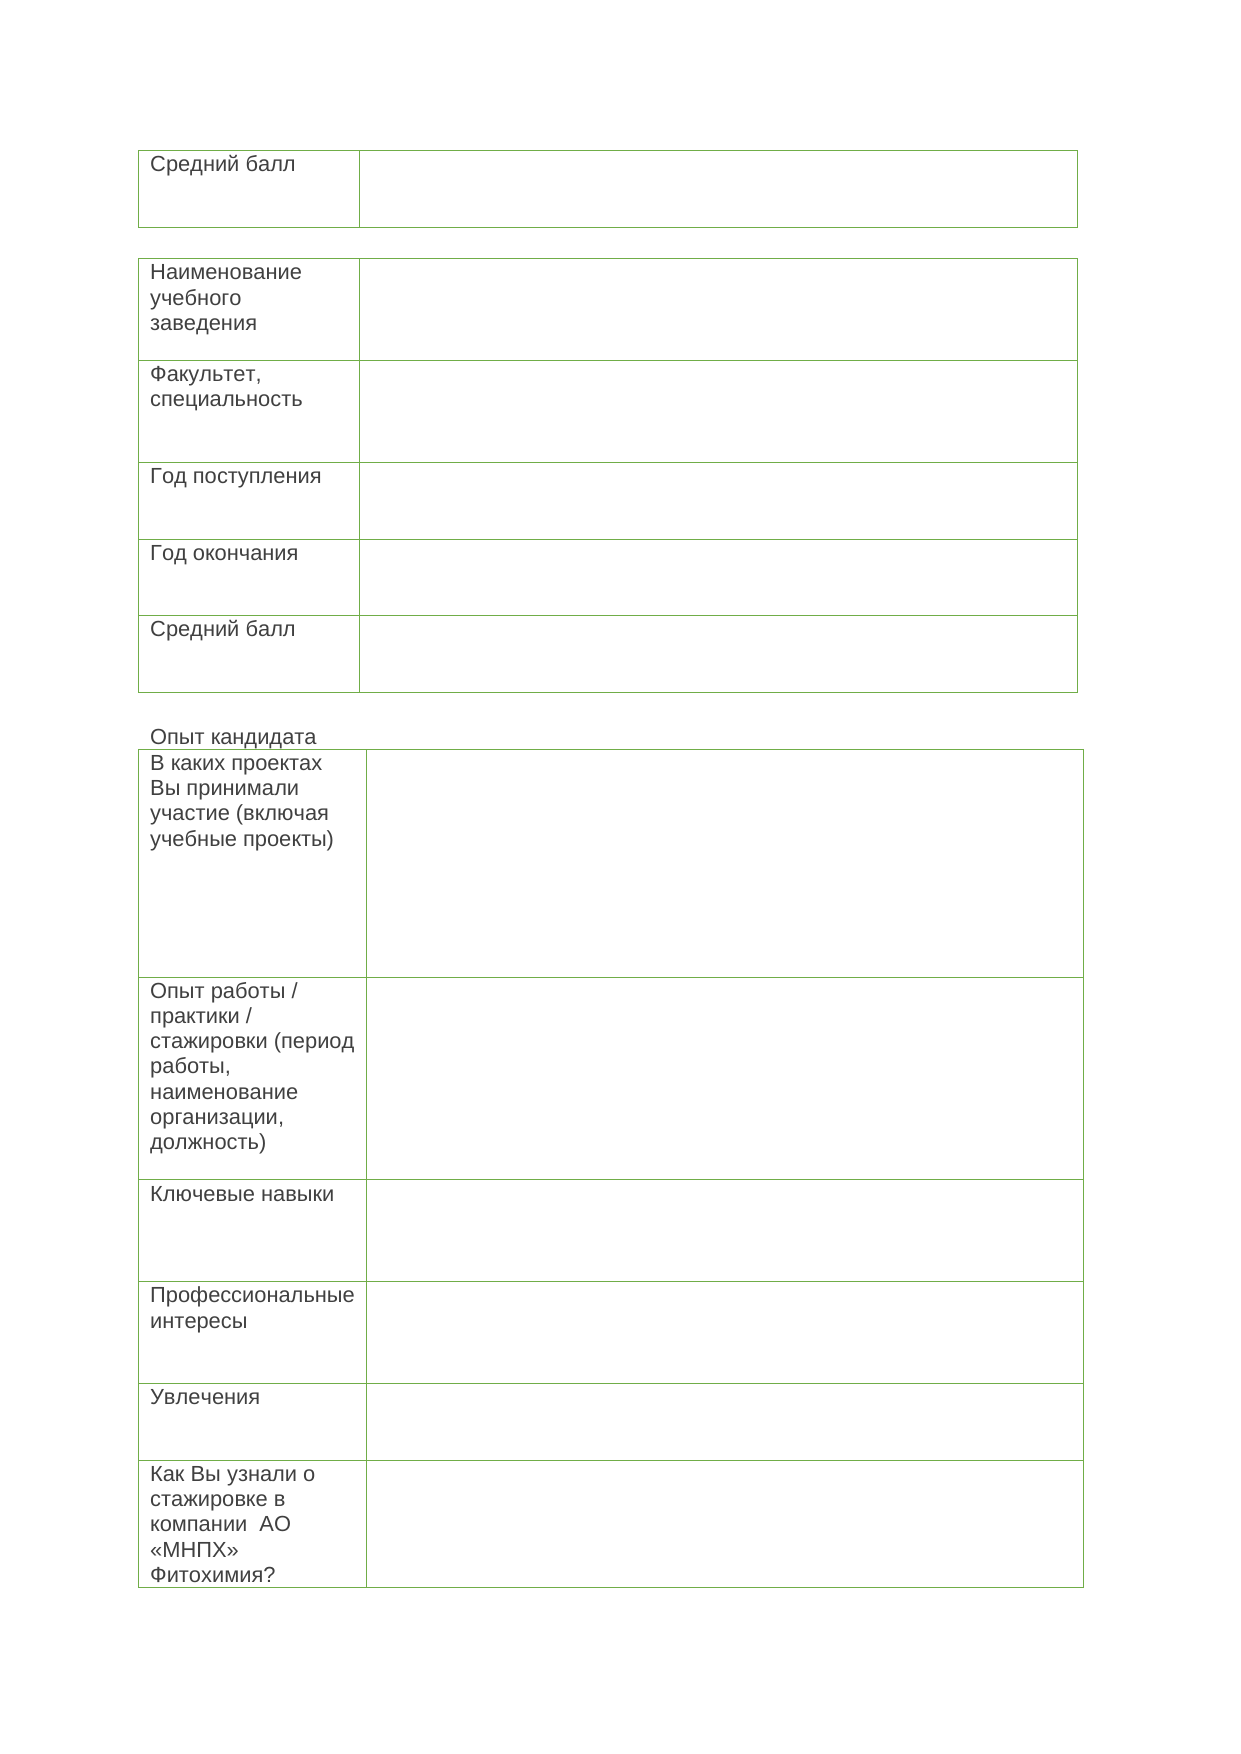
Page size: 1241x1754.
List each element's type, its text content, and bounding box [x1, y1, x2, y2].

table_cell [360, 463, 1077, 539]
table_cell [360, 361, 1077, 462]
table_cell Профессиональные интересы [139, 1282, 366, 1383]
table_cell Опыт работы / практики / стажировки (период работы, наименование организации, должность) [139, 978, 366, 1179]
table_cell Ключевые навыки [139, 1180, 366, 1281]
table_cell [367, 1180, 1083, 1281]
table_cell [367, 1282, 1083, 1383]
table_header [360, 259, 1077, 360]
table_header В каких проектах Вы принимали участие (включая учебные проекты) [139, 750, 366, 977]
table_cell Факультет, специальность [139, 361, 359, 462]
table_cell Как Вы узнали о стажировке в компании АО «МНПХ» Фитохимия? [139, 1461, 366, 1587]
text Опыт кандидата [150, 723, 1090, 749]
table_header Наименование учебного заведения [139, 259, 359, 360]
table_cell [360, 616, 1077, 692]
table_cell Год окончания [139, 540, 359, 615]
table_cell Средний балл [139, 616, 359, 692]
table_cell Увлечения [139, 1384, 366, 1460]
table_cell Год поступления [139, 463, 359, 539]
table_cell [360, 540, 1077, 615]
table_cell Средний балл [139, 151, 359, 227]
table_cell [367, 978, 1083, 1179]
table_cell [367, 1384, 1083, 1460]
table_header [367, 750, 1083, 977]
table_cell [360, 151, 1077, 227]
table_cell [367, 1461, 1083, 1587]
